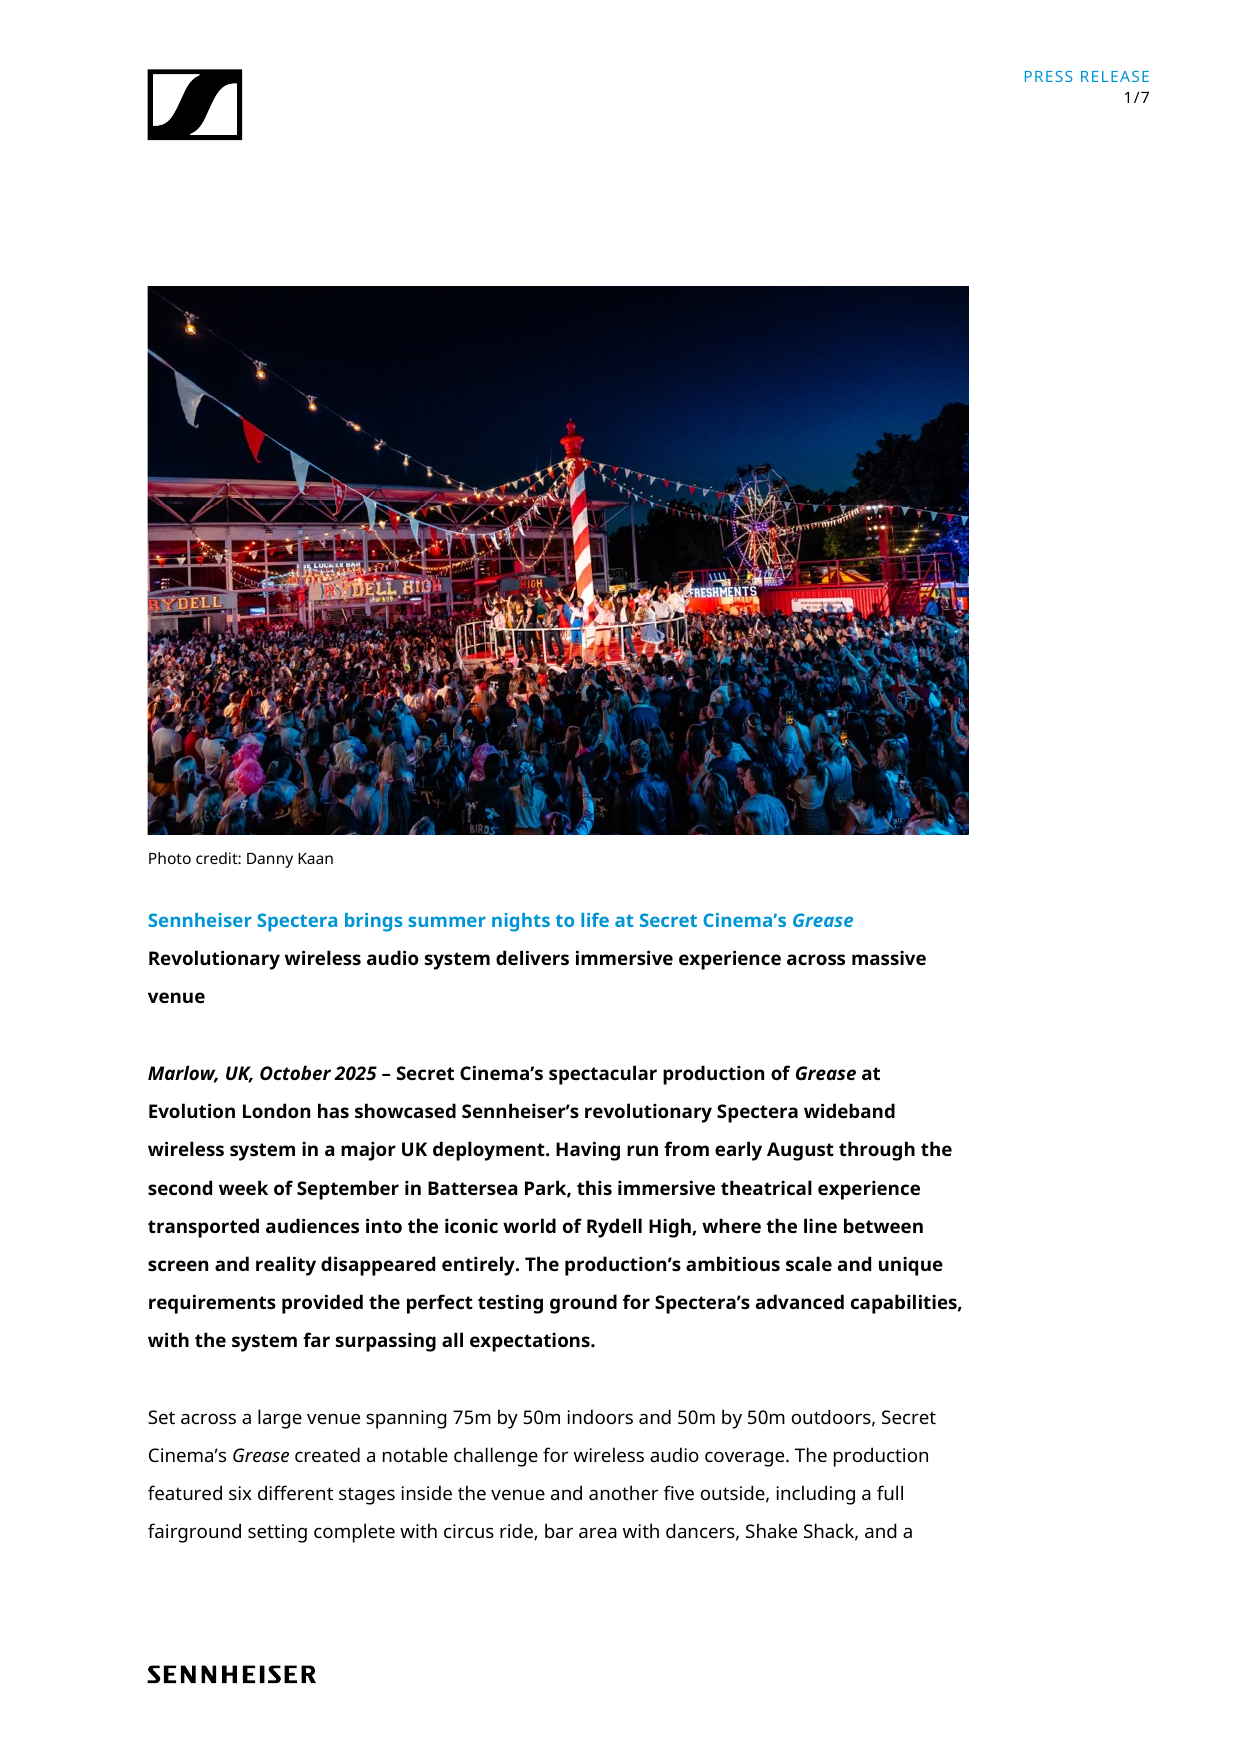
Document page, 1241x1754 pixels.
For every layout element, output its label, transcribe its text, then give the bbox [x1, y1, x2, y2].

text Marlow, UK, October 2025 – Secret Cinema’s spectacular production of Grease at Evolution London has showcased Sennheiser’s revolutionary Spectera wideband wireless system in a major UK deployment. Having run from early August through the second week of September in Battersea Park, this immersive theatrical experience transported audiences into the iconic world of Rydell High, where the line between screen and reality disappeared entirely. The production’s ambitious scale and unique requirements provided the perfect testing ground for Spectera’s advanced capabilities, with the system far surpassing all expectations. [148, 1060, 968, 1353]
text Revolutionary wireless audio system delivers immersive experience across massive venue [148, 945, 968, 1009]
text Sennheiser Spectera brings summer nights to life at Secret Cinema’s Grease [148, 907, 968, 933]
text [148, 1404, 968, 1544]
picture [147, 286, 969, 835]
text Photo credit: Danny Kaan [148, 847, 968, 869]
